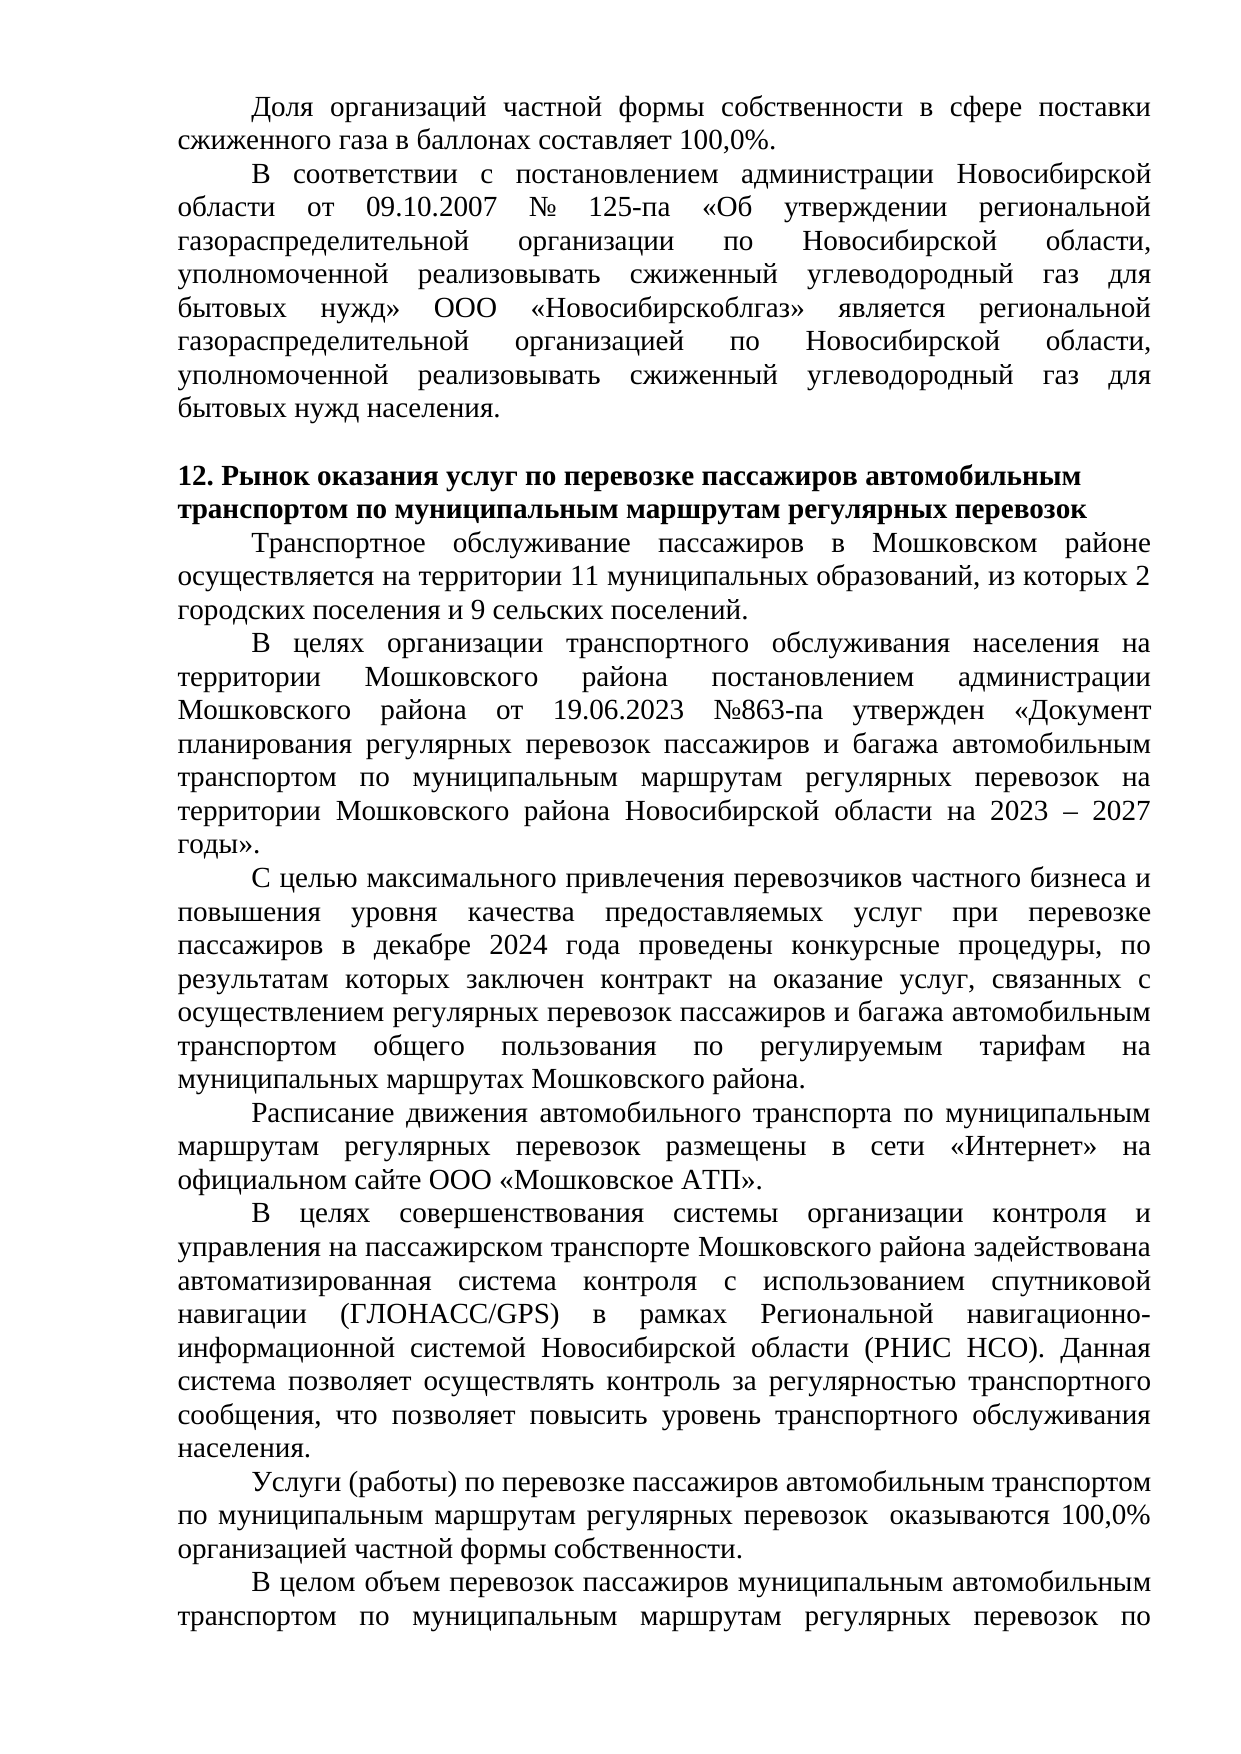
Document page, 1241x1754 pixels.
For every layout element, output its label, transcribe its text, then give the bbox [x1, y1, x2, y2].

text Услуги (работы) по перевозке пассажиров автомобильным транспортом по муниципальным маршрутам регулярных перевозок оказываются 100,0% организацией частной формы собственности. [177, 1464, 1152, 1564]
text Доля организаций частной формы собственности в сфере поставки сжиженного газа в баллонах составляет 100,0%. [177, 89, 1152, 156]
text С целью максимального привлечения перевозчиков частного бизнеса и повышения уровня качества предоставляемых услуг при перевозке пассажиров в декабре 2024 года проведены конкурсные процедуры, по результатам которых заключен контракт на оказание услуг, связанных с осуществлением регулярных перевозок пассажиров и багажа автомобильным транспортом общего пользования по регулируемым тарифам на муниципальных маршрутах Мошковского района. [177, 860, 1152, 1095]
text 12. Рынок оказания услуг по перевозке пассажиров автомобильным транспортом по муниципальным маршрутам регулярных перевозок [177, 458, 1152, 525]
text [177, 1564, 1152, 1632]
text В целях организации транспортного обслуживания населения на территории Мошковского района постановлением администрации Мошковского района от 19.06.2023 №863-па утвержден «Документ планирования регулярных перевозок пассажиров и багажа автомобильным транспортом по муниципальным маршрутам регулярных перевозок на территории Мошковского района Новосибирской области на 2023 – 2027 годы». [177, 625, 1152, 860]
text В целях совершенствования системы организации контроля и управления на пассажирском транспорте Мошковского района задействована автоматизированная система контроля с использованием спутниковой навигации (ГЛОНАСС/GPS) в рамках Региональной навигационно-информационной системой Новосибирской области (РНИС НСО). Данная система позволяет осуществлять контроль за регулярностью транспортного сообщения, что позволяет повысить уровень транспортного обслуживания населения. [177, 1196, 1152, 1464]
text Транспортное обслуживание пассажиров в Мошковском районе осуществляется на территории 11 муниципальных образований, из которых 2 городских поселения и 9 сельских поселений. [177, 525, 1152, 625]
text В соответствии с постановлением администрации Новосибирской области от 09.10.2007 № 125-па «Об утверждении региональной газораспределительной организации по Новосибирской области, уполномоченной реализовывать сжиженный углеводородный газ для бытовых нужд» ООО «Новосибирскоблгаз» является региональной газораспределительной организацией по Новосибирской области, уполномоченной реализовывать сжиженный углеводородный газ для бытовых нужд населения. [177, 156, 1152, 424]
text Расписание движения автомобильного транспорта по муниципальным маршрутам регулярных перевозок размещены в сети «Интернет» на официальном сайте ООО «Мошковское АТП». [177, 1095, 1152, 1196]
